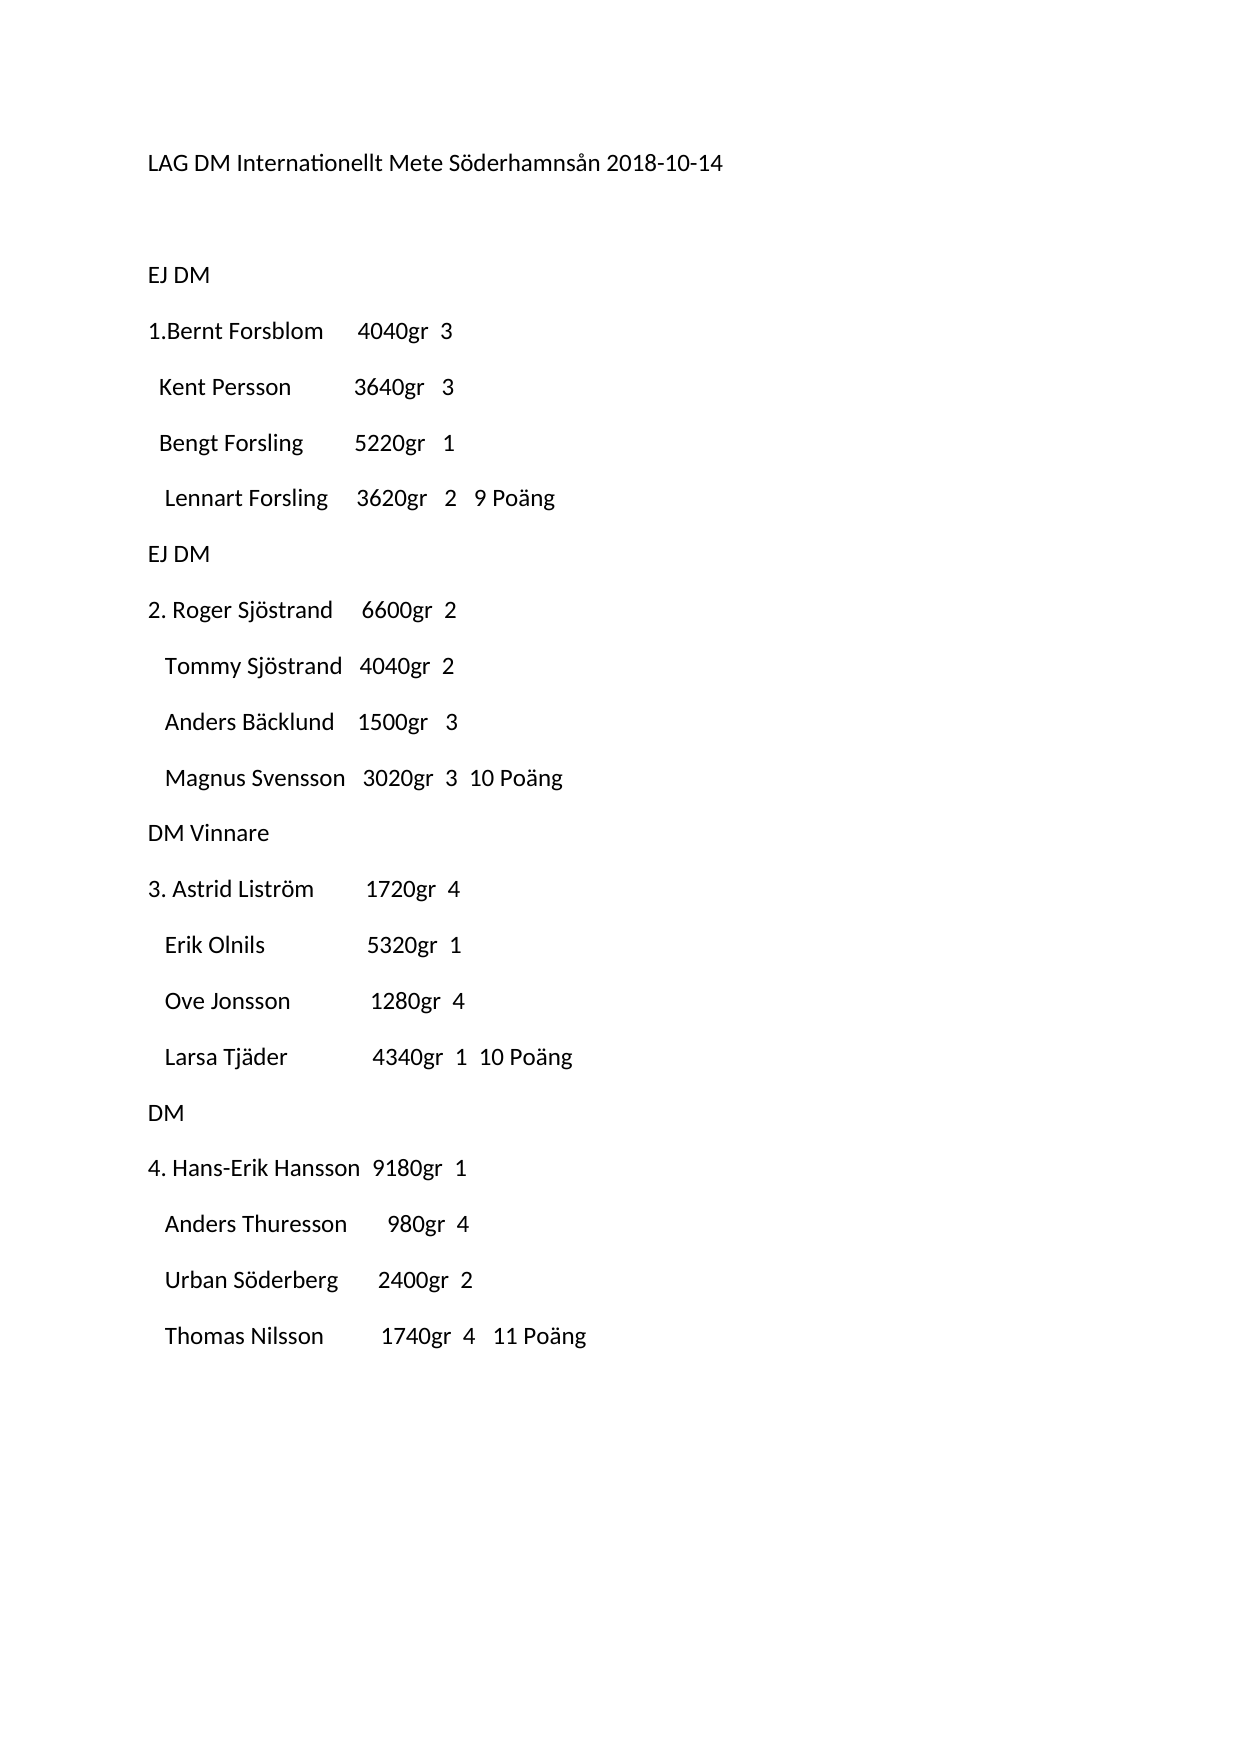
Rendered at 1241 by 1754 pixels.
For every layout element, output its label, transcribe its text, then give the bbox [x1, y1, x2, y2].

text 1.Bernt Forsblom 4040gr 3 [148, 315, 1093, 346]
text Lennart Forsling 3620gr 2 9 Poäng [148, 483, 1093, 513]
text Tommy Sjöstrand 4040gr 2 [148, 650, 1093, 681]
text DM Vinnare [148, 818, 1093, 848]
text Ove Jonsson 1280gr 4 [148, 985, 1093, 1016]
text EJ DM [148, 259, 1093, 290]
text Bengt Forsling 5220gr 1 [148, 427, 1093, 457]
text Anders Bäcklund 1500gr 3 [148, 706, 1093, 736]
text EJ DM [148, 538, 1093, 569]
text Urban Söderberg 2400gr 2 [148, 1264, 1093, 1295]
text DM [148, 1097, 1093, 1127]
text Erik Olnils 5320gr 1 [148, 929, 1093, 960]
text 4. Hans-Erik Hansson 9180gr 1 [148, 1153, 1093, 1183]
text Kent Persson 3640gr 3 [148, 371, 1093, 401]
text 2. Roger Sjöstrand 6600gr 2 [148, 594, 1093, 625]
text Thomas Nilsson 1740gr 4 11 Poäng [148, 1320, 1093, 1351]
text Anders Thuresson 980gr 4 [148, 1208, 1093, 1239]
text Magnus Svensson 3020gr 3 10 Poäng [148, 762, 1093, 792]
text 3. Astrid Liström 1720gr 4 [148, 873, 1093, 904]
text Larsa Tjäder 4340gr 1 10 Poäng [148, 1041, 1093, 1071]
text LAG DM Internationellt Mete Söderhamnsån 2018-10-14 [148, 148, 1093, 178]
